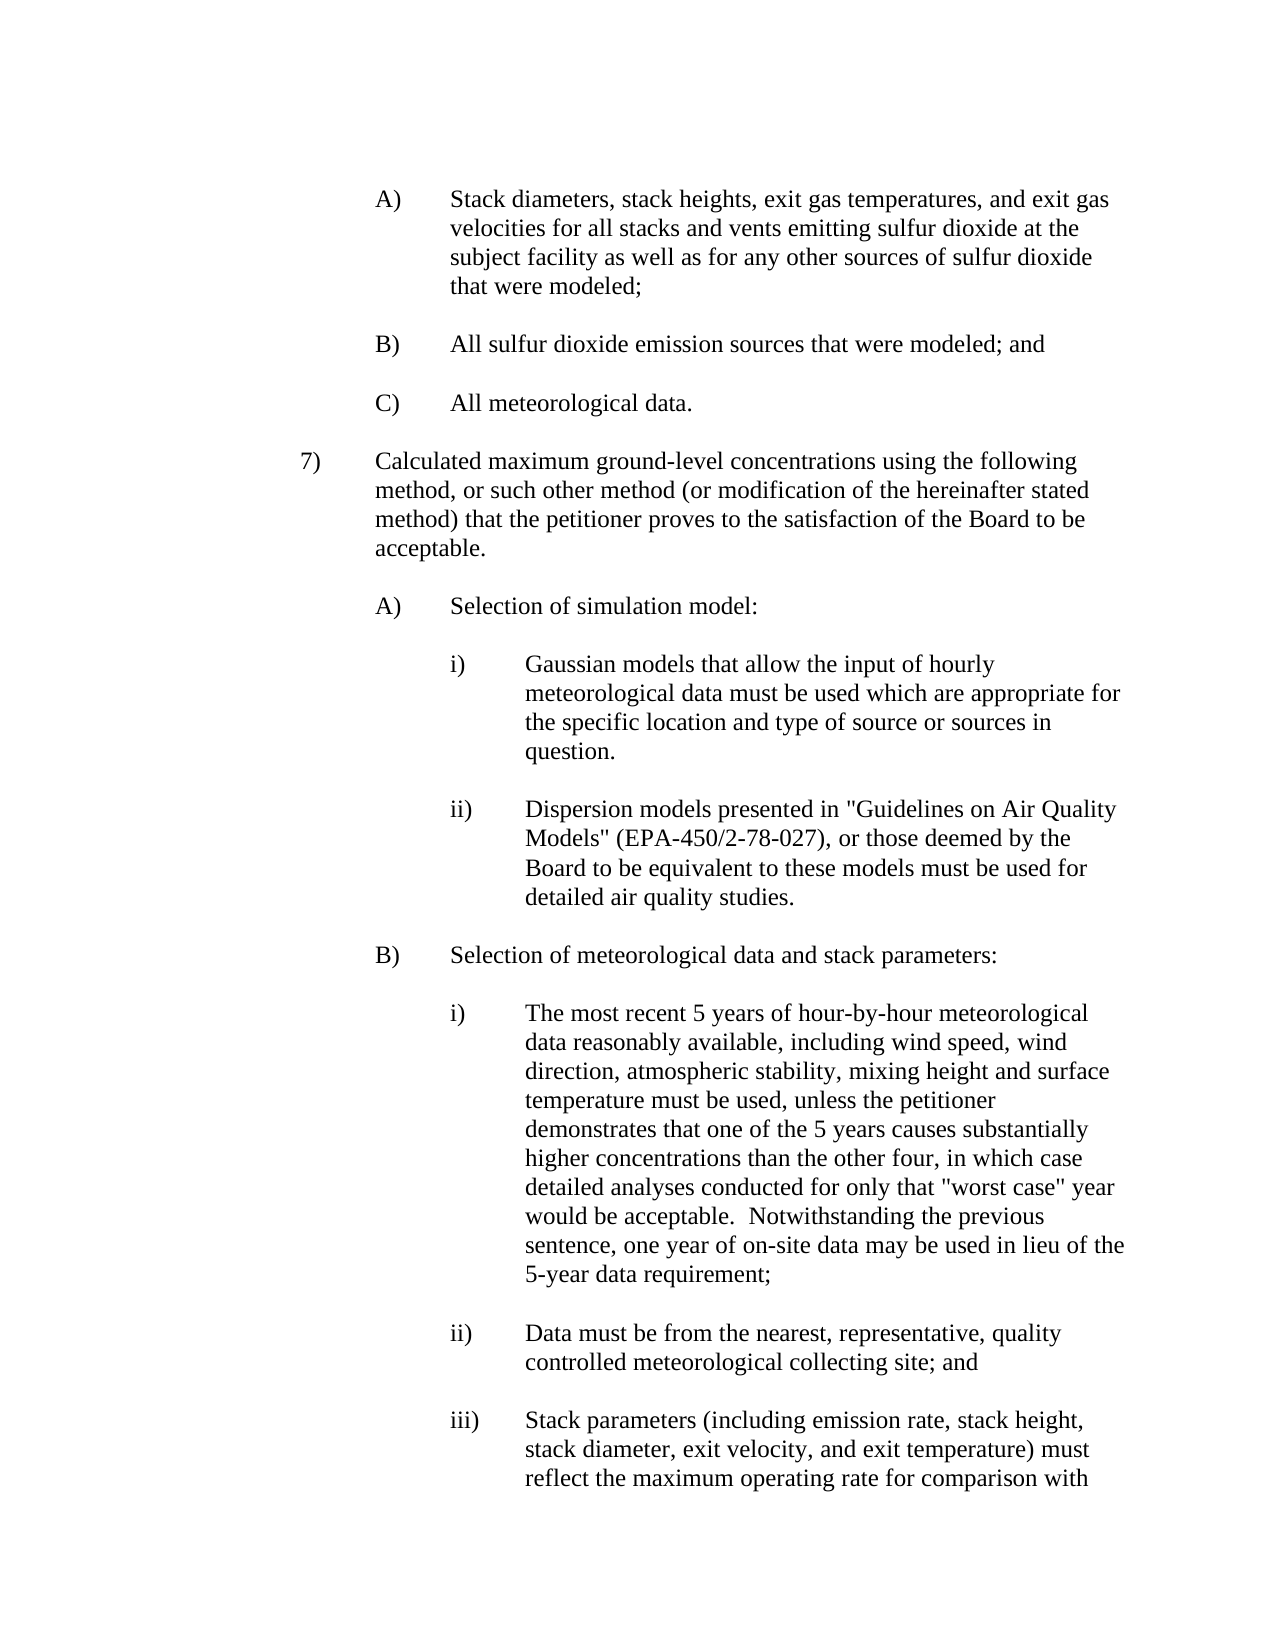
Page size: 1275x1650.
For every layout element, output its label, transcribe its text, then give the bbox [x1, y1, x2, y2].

text ii) Dispersion models presented in "Guidelines on Air Quality Models" (EPA-450/2-78-027), or those deemed by the Board to be equivalent to these models must be used for detailed air quality studies. [450, 794, 1125, 911]
text B) Selection of meteorological data and stack parameters: [375, 939, 1125, 969]
text ii) Data must be from the nearest, representative, quality controlled meteorological collecting site; and [450, 1317, 1125, 1376]
text A) Selection of simulation model: [375, 591, 1125, 620]
text i) The most recent 5 years of hour-by-hour meteorological data reasonably available, including wind speed, wind direction, atmospheric stability, mixing height and surface temperature must be used, unless the petitioner demonstrates that one of the 5 years causes substantially higher concentrations than the other four, in which case detailed analyses conducted for only that "worst case" year would be acceptable. Notwithstanding the previous sentence, one year of on-site data may be used in lieu of the 5-year data requirement; [450, 998, 1125, 1288]
text 7) Calculated maximum ground-level concentrations using the following method, or such other method (or modification of the hereinafter stated method) that the petitioner proves to the satisfaction of the Board to be acceptable. [300, 446, 1125, 562]
text i) Gaussian models that allow the input of hourly meteorological data must be used which are appropriate for the specific location and type of source or sources in question. [450, 649, 1125, 765]
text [450, 1404, 1125, 1492]
text A) Stack diameters, stack heights, exit gas temperatures, and exit gas velocities for all stacks and vents emitting sulfur dioxide at the subject facility as well as for any other sources of sulfur dioxide that were modeled; [375, 184, 1125, 300]
text B) All sulfur dioxide emission sources that were modeled; and [375, 329, 1125, 358]
text C) All meteorological data. [375, 387, 1125, 416]
